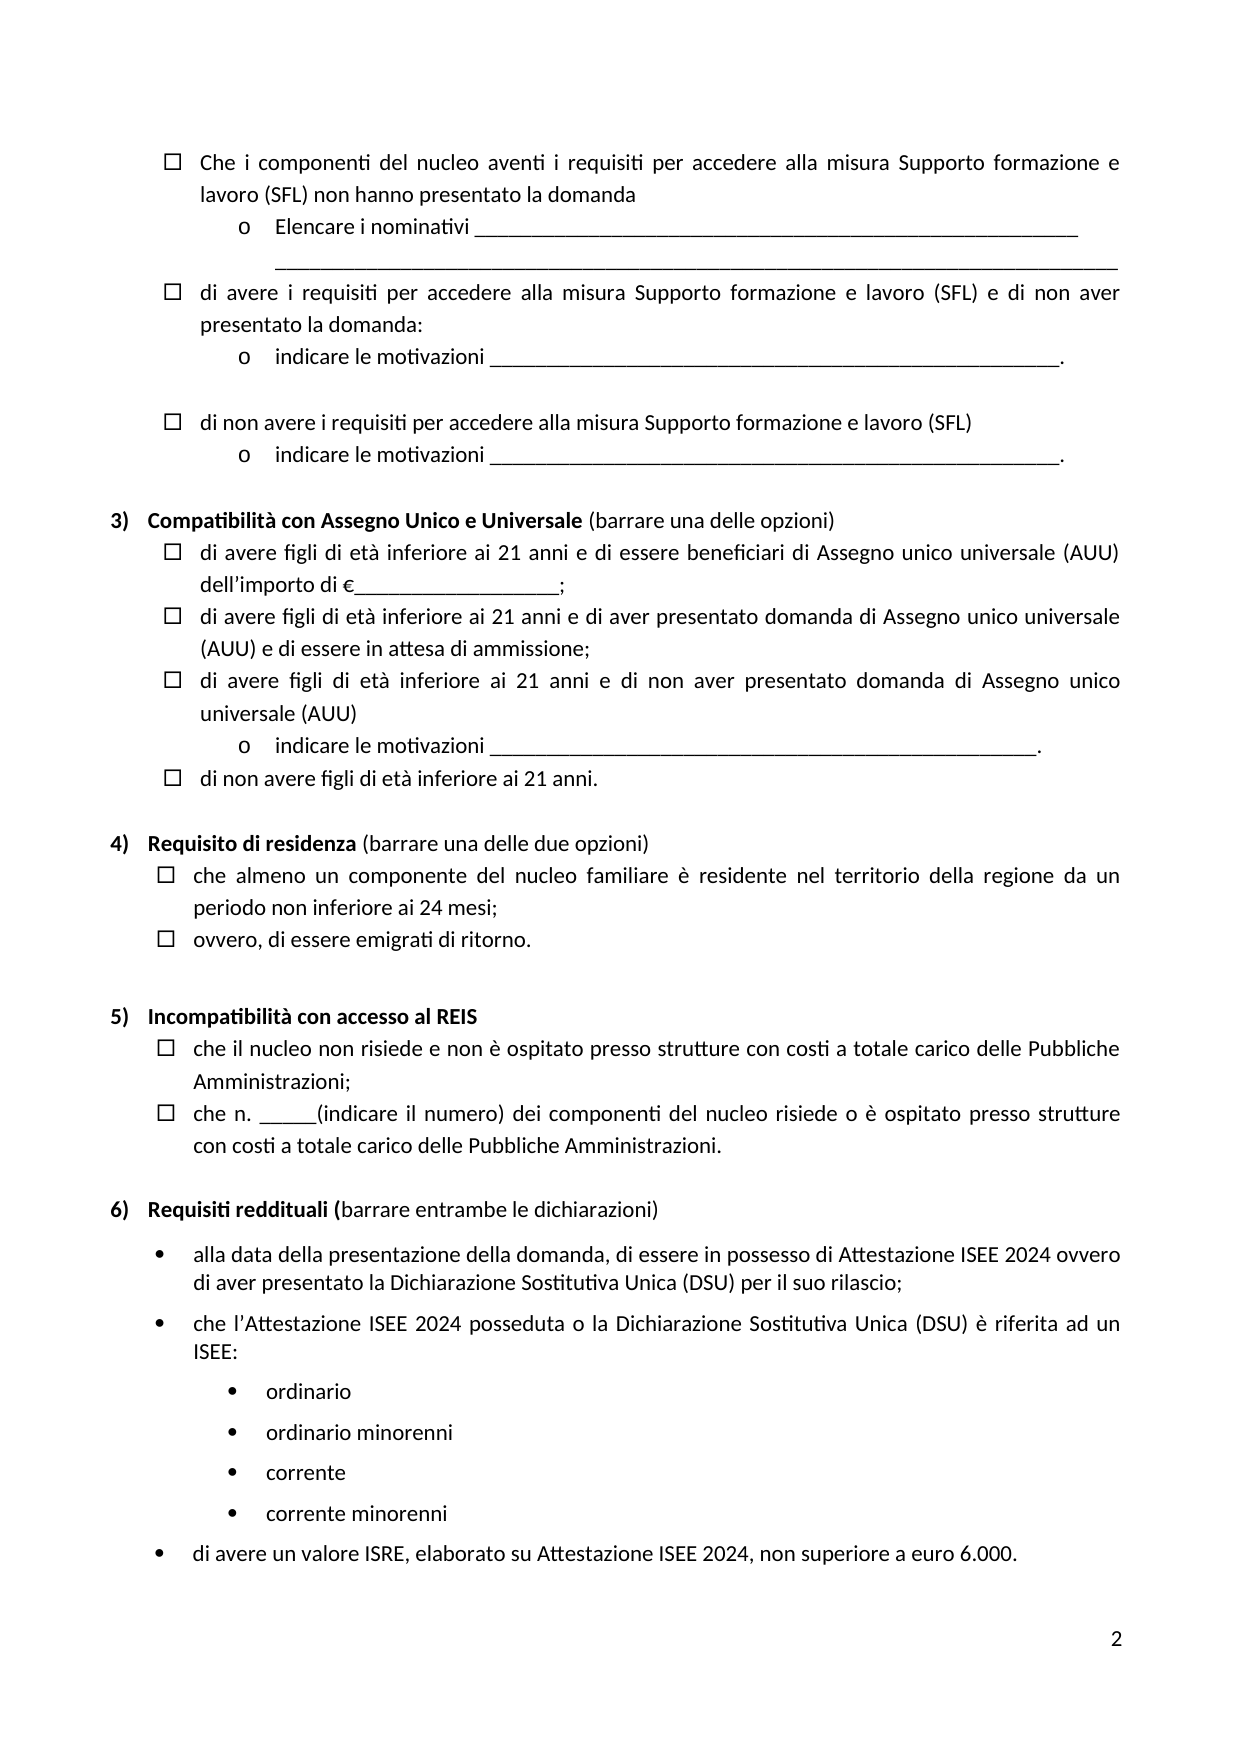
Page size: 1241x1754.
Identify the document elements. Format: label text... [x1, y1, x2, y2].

list di avere i requisiti per accedere alla misura Supporto formazione e lavoro (SFL) e di non aver presentato la domanda: [162, 278, 1122, 338]
list Requisito di residenza (barrare una delle due opzioni) [110, 829, 1122, 857]
list di avere figli di età inferiore ai 21 anni e di essere beneficiari di Assegno unico universale (AUU) dell’importo di €__________________; [162, 538, 1122, 598]
list indicare le motivazioni __________________________________________________. [237, 440, 1122, 469]
list che il nucleo non risiede e non è ospitato presso strutture con costi a totale carico delle Pubbliche Amministrazioni; [156, 1034, 1122, 1095]
list di non avere figli di età inferiore ai 21 anni. [162, 764, 1122, 793]
list __________________________________________________________________________ [275, 246, 1122, 273]
list ordinario [228, 1377, 1122, 1405]
list ovvero, di essere emigrati di ritorno. [156, 926, 1122, 953]
list indicare le motivazioni ________________________________________________. [237, 731, 1122, 760]
list Requisiti reddituali (barrare entrambe le dichiarazioni) [110, 1196, 1122, 1223]
list di avere figli di età inferiore ai 21 anni e di non aver presentato domanda di Assegno unico universale (AUU) [162, 667, 1122, 727]
list che l’Attestazione ISEE 2024 posseduta o la Dichiarazione Sostitutiva Unica (DSU) è riferita ad un ISEE: [156, 1309, 1122, 1365]
list alla data della presentazione della domanda, di essere in possesso di Attestazione ISEE 2024 ovvero di aver presentato la Dichiarazione Sostitutiva Unica (DSU) per il suo rilascio; [156, 1240, 1122, 1296]
list che n. _____(indicare il numero) dei componenti del nucleo risiede o è ospitato presso strutture con costi a totale carico delle Pubbliche Amministrazioni. [156, 1099, 1122, 1159]
list ordinario minorenni [228, 1418, 1122, 1446]
list corrente minorenni [228, 1499, 1122, 1527]
list Compatibilità con Assegno Unico e Universale (barrare una delle opzioni) [110, 506, 1122, 534]
list di avere un valore ISRE, elaborato su Attestazione ISEE 2024, non superiore a euro 6.000. [155, 1539, 1122, 1567]
list indicare le motivazioni __________________________________________________. [237, 342, 1122, 371]
list che almeno un componente del nucleo familiare è residente nel territorio della regione da un periodo non inferiore ai 24 mesi; [156, 861, 1122, 921]
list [237, 212, 1122, 241]
list Incompatibilità con accesso al REIS [110, 1002, 1122, 1030]
list di avere figli di età inferiore ai 21 anni e di aver presentato domanda di Assegno unico universale (AUU) e di essere in attesa di ammissione; [162, 602, 1122, 662]
list di non avere i requisiti per accedere alla misura Supporto formazione e lavoro (SFL) [162, 408, 1122, 436]
list Che i componenti del nucleo aventi i requisiti per accedere alla misura Supporto formazione e lavoro (SFL) non hanno presentato la domanda [162, 148, 1122, 208]
list corrente [228, 1458, 1122, 1486]
